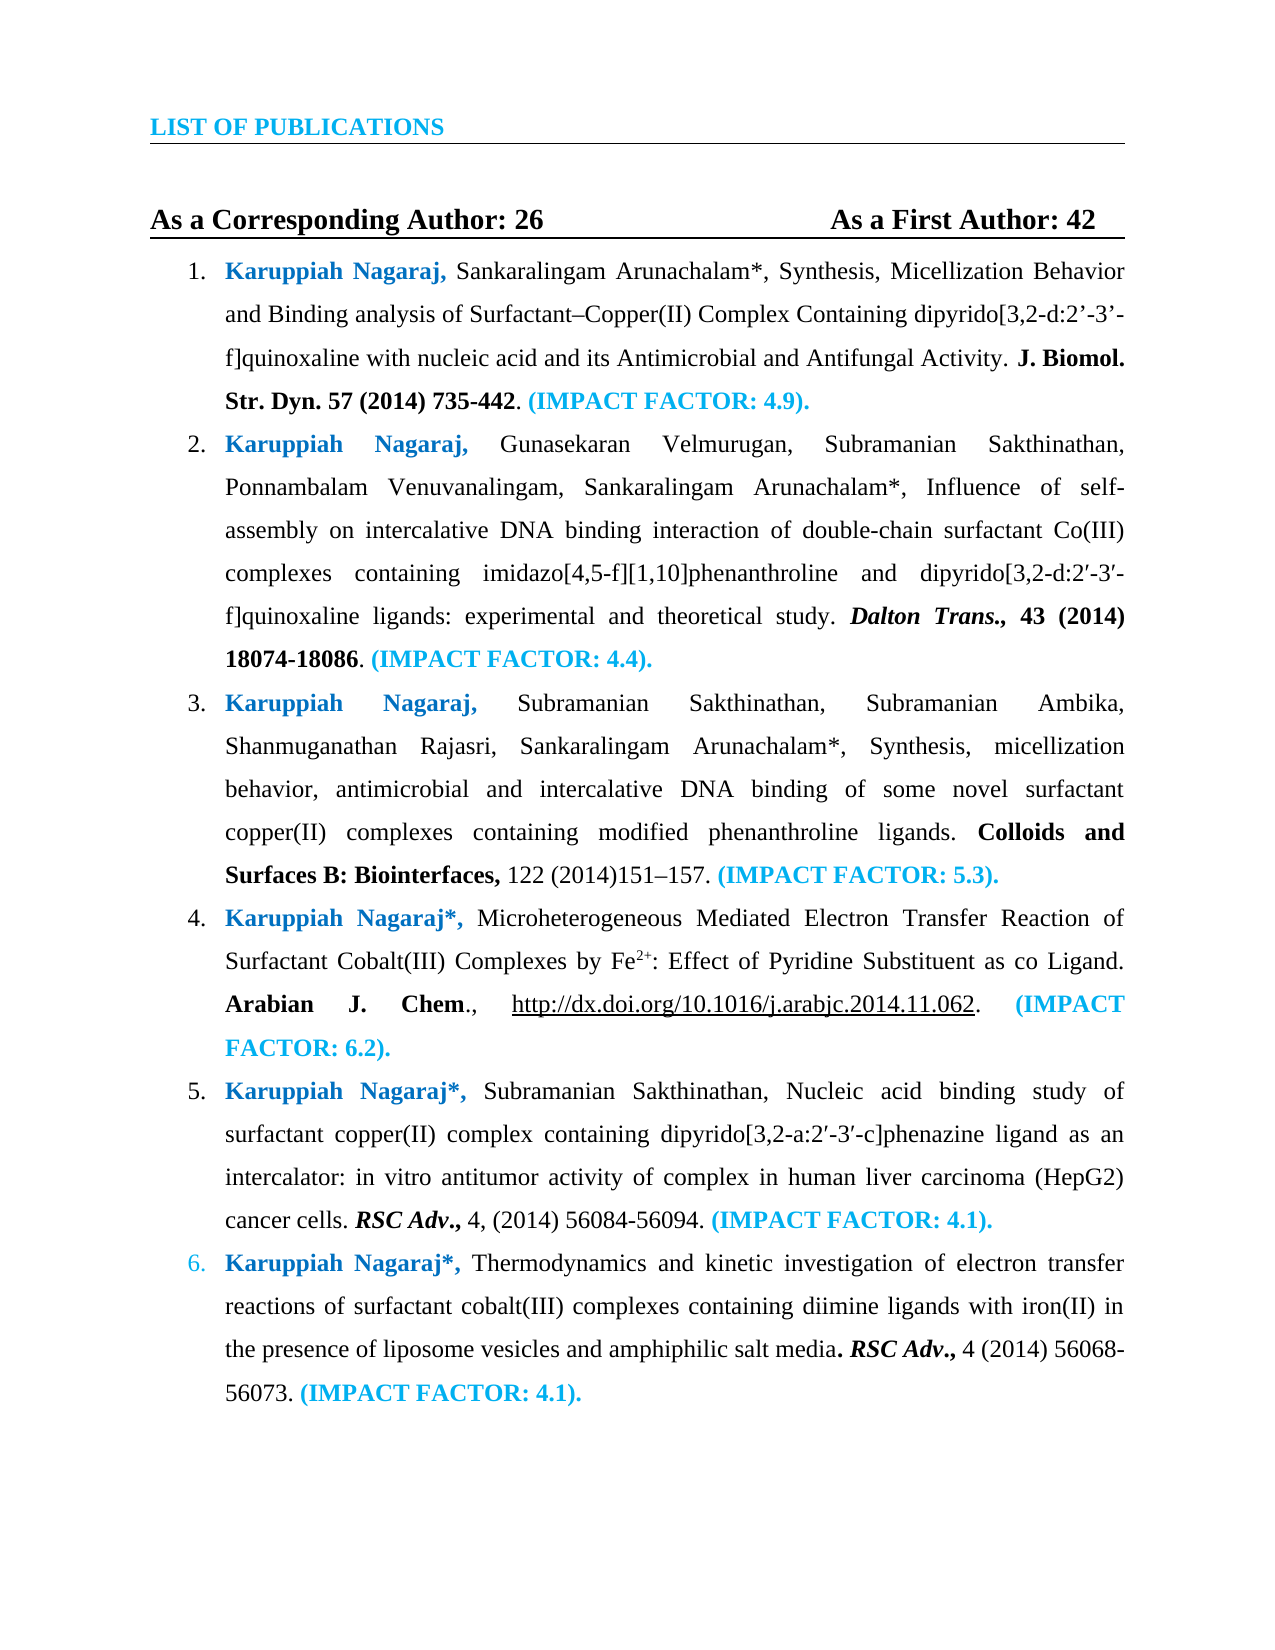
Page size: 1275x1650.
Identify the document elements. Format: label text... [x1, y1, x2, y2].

text LIST OF PUBLICATIONS [150, 112, 1125, 143]
list Karuppiah Nagaraj*, Subramanian Sakthinathan, Nucleic acid binding study of surfactant copper(II) complex containing dipyrido[3,2-a:2′-3′-c]phenazine ligand as an intercalator: in vitro antitumor activity of complex in human liver carcinoma (HepG2) cancer cells. RSC Adv., 4, (2014) 56084-56094. (IMPACT FACTOR: 4.1). [187, 1076, 1125, 1234]
list Karuppiah Nagaraj, Sankaralingam Arunachalam*, Synthesis, Micellization Behavior and Binding analysis of Surfactant–Copper(II) Complex Containing dipyrido[3,2-d:2’-3’-f]quinoxaline with nucleic acid and its Antimicrobial and Antifungal Activity. J. Biomol. Str. Dyn. 57 (2014) 735-442. (IMPACT FACTOR: 4.9). [187, 256, 1125, 414]
list Karuppiah Nagaraj*, Microheterogeneous Mediated Electron Transfer Reaction of Surfactant Cobalt(III) Complexes by Fe2+: Effect of Pyridine Substituent as co Ligand. Arabian J. Chem., http://dx.doi.org/10.1016/j.arabjc.2014.11.062. (IMPACT FACTOR: 6.2). [187, 903, 1125, 1061]
text As a Corresponding Author: 26 As a First Author: 42 [150, 202, 1125, 237]
list Karuppiah Nagaraj, Gunasekaran Velmurugan, Subramanian Sakthinathan, Ponnambalam Venuvanalingam, Sankaralingam Arunachalam*, Influence of self-assembly on intercalative DNA binding interaction of double-chain surfactant Co(III) complexes containing imidazo[4,5-f][1,10]phenanthroline and dipyrido[3,2-d:2′-3′-f]quinoxaline ligands: experimental and theoretical study. Dalton Trans., 43 (2014) 18074-18086. (IMPACT FACTOR: 4.4). [187, 429, 1125, 673]
list Karuppiah Nagaraj*, Thermodynamics and kinetic investigation of electron transfer reactions of surfactant cobalt(III) complexes containing diimine ligands with iron(II) in the presence of liposome vesicles and amphiphilic salt media. RSC Adv., 4 (2014) 56068-56073. (IMPACT FACTOR: 4.1). [187, 1248, 1125, 1406]
list Karuppiah Nagaraj, Subramanian Sakthinathan, Subramanian Ambika, Shanmuganathan Rajasri, Sankaralingam Arunachalam*, Synthesis, micellization behavior, antimicrobial and intercalative DNA binding of some novel surfactant copper(II) complexes containing modified phenanthroline ligands. Colloids and Surfaces B: Biointerfaces, 122 (2014)151–157. (IMPACT FACTOR: 5.3). [187, 688, 1125, 889]
